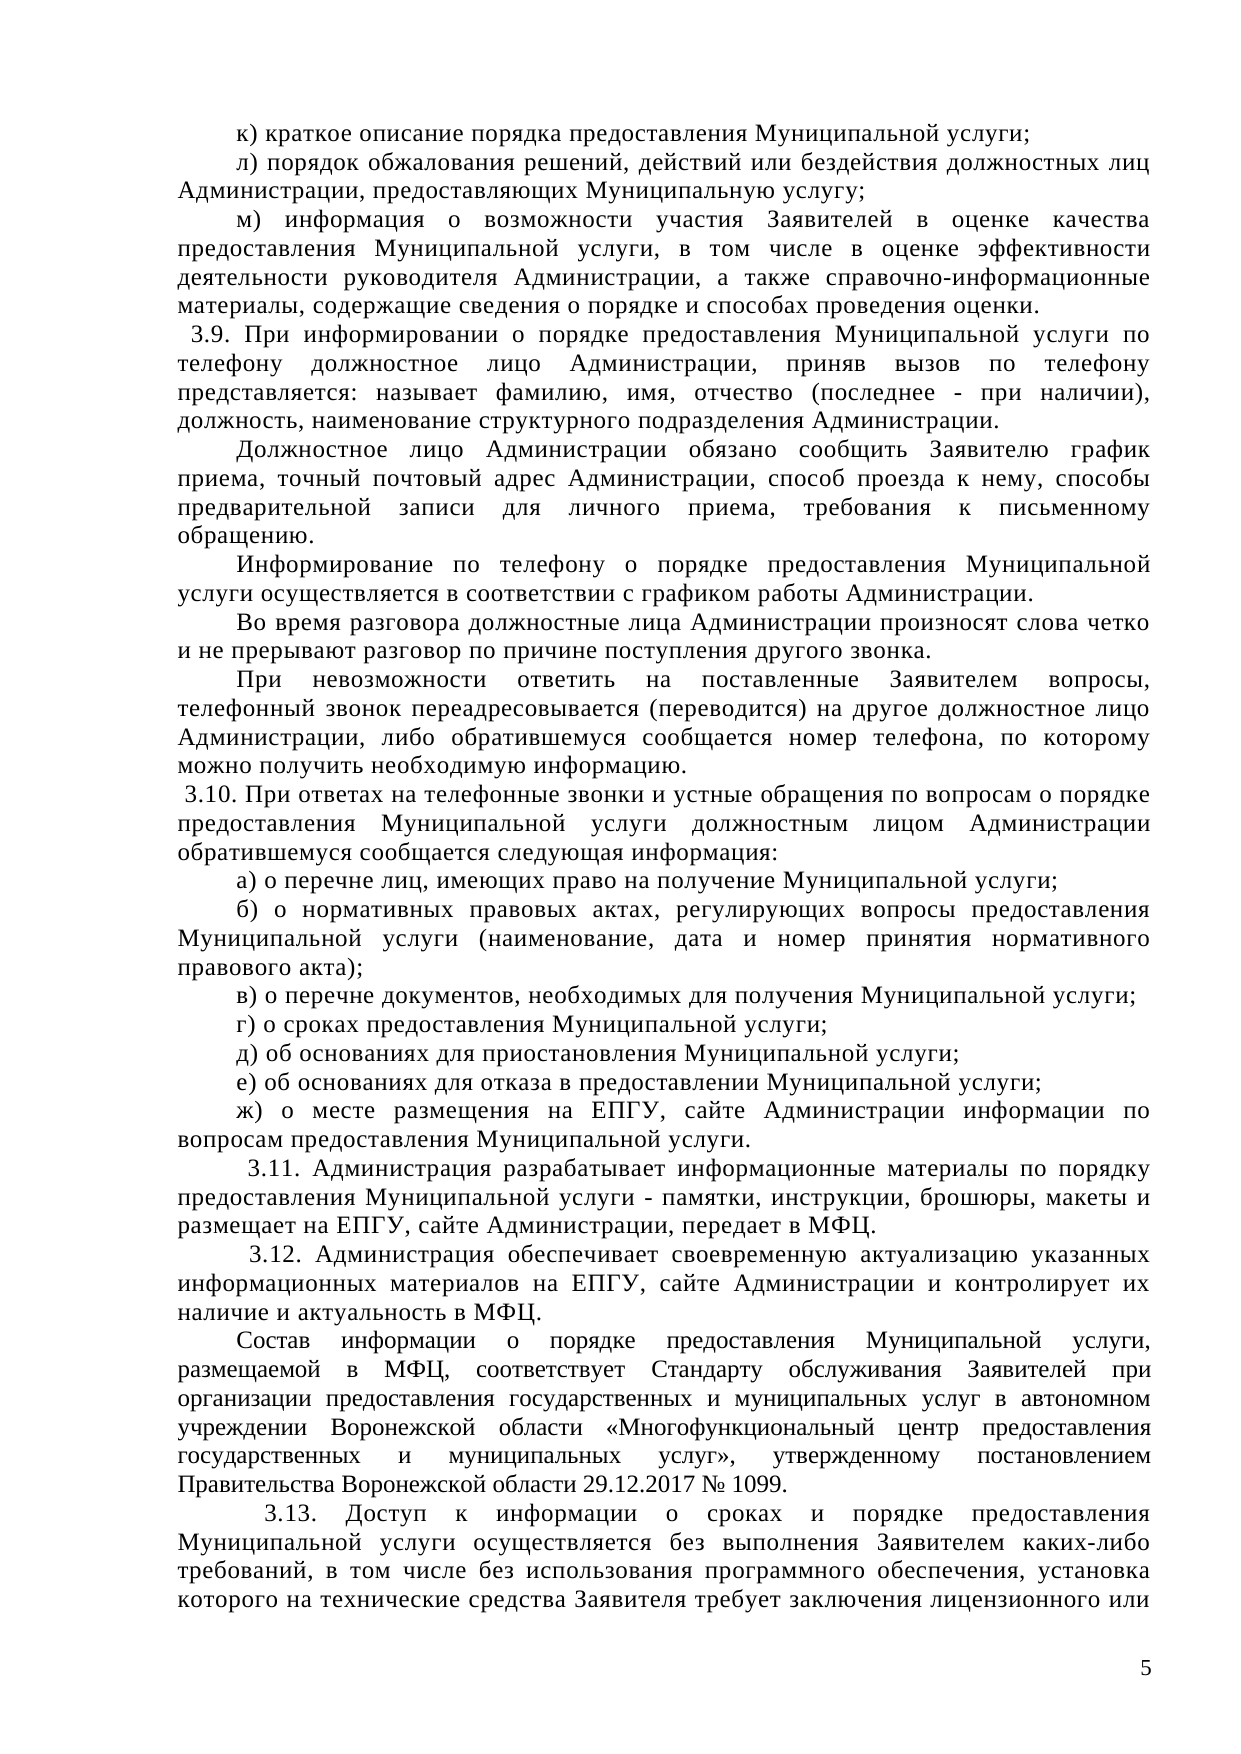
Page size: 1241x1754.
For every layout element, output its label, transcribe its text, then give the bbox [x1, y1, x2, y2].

text 3.10. При ответах на телефонные звонки и устные обращения по вопросам о порядке предоставления Муниципальной услуги должностным лицом Администрации обратившемуся сообщается следующая информация: [177, 779, 1152, 866]
text ж) о месте размещения на ЕПГУ, сайте Администрации информации по вопросам предоставления Муниципальной услуги. [177, 1096, 1152, 1153]
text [177, 1498, 1152, 1613]
text Должностное лицо Администрации обязано сообщить Заявителю график приема, точный почтовый адрес Администрации, способ проезда к нему, способы предварительной записи для личного приема, требования к письменному обращению. [177, 434, 1152, 549]
text Во время разговора должностные лица Администрации произносят слова четко и не прерывают разговор по причине поступления другого звонка. [177, 607, 1152, 664]
text При невозможности ответить на поставленные Заявителем вопросы, телефонный звонок переадресовывается (переводится) на другое должностное лицо Администрации, либо обратившемуся сообщается номер телефона, по которому можно получить необходимую информацию. [177, 664, 1152, 779]
text в) о перечне документов, необходимых для получения Муниципальной услуги; [177, 981, 1152, 1009]
text а) о перечне лиц, имеющих право на получение Муниципальной услуги; [177, 866, 1152, 894]
text г) о сроках предоставления Муниципальной услуги; [177, 1009, 1152, 1038]
text 3.9. При информировании о порядке предоставления Муниципальной услуги по телефону должностное лицо Администрации, приняв вызов по телефону представляется: называет фамилию, имя, отчество (последнее - при наличии), должность, наименование структурного подразделения Администрации. [177, 319, 1152, 434]
text 3.11. Администрация разрабатывает информационные материалы по порядку предоставления Муниципальной услуги - памятки, инструкции, брошюры, макеты и размещает на ЕПГУ, сайте Администрации, передает в МФЦ. [177, 1153, 1152, 1239]
text д) об основаниях для приостановления Муниципальной услуги; [177, 1038, 1152, 1067]
text к) краткое описание порядка предоставления Муниципальной услуги; [177, 118, 1152, 147]
text м) информация о возможности участия Заявителей в оценке качества предоставления Муниципальной услуги, в том числе в оценке эффективности деятельности руководителя Администрации, а также справочно-информационные материалы, содержащие сведения о порядке и способах проведения оценки. [177, 204, 1152, 319]
text Состав информации о порядке предоставления Муниципальной услуги, размещаемой в МФЦ, соответствует Стандарту обслуживания Заявителей при организации предоставления государственных и муниципальных услуг в автономном учреждении Воронежской области «Многофункциональный центр предоставления государственных и муниципальных услуг», утвержденному постановлением Правительства Воронежской области 29.12.2017 № 1099. [177, 1326, 1152, 1498]
text л) порядок обжалования решений, действий или бездействия должностных лиц Администрации, предоставляющих Муниципальную услугу; [177, 147, 1152, 204]
text Информирование по телефону о порядке предоставления Муниципальной услуги осуществляется в соответствии с графиком работы Администрации. [177, 549, 1152, 607]
text 3.12. Администрация обеспечивает своевременную актуализацию указанных информационных материалов на ЕПГУ, сайте Администрации и контролирует их наличие и актуальность в МФЦ. [177, 1239, 1152, 1326]
text е) об основаниях для отказа в предоставлении Муниципальной услуги; [177, 1067, 1152, 1096]
text б) о нормативных правовых актах, регулирующих вопросы предоставления Муниципальной услуги (наименование, дата и номер принятия нормативного правового акта); [177, 894, 1152, 981]
